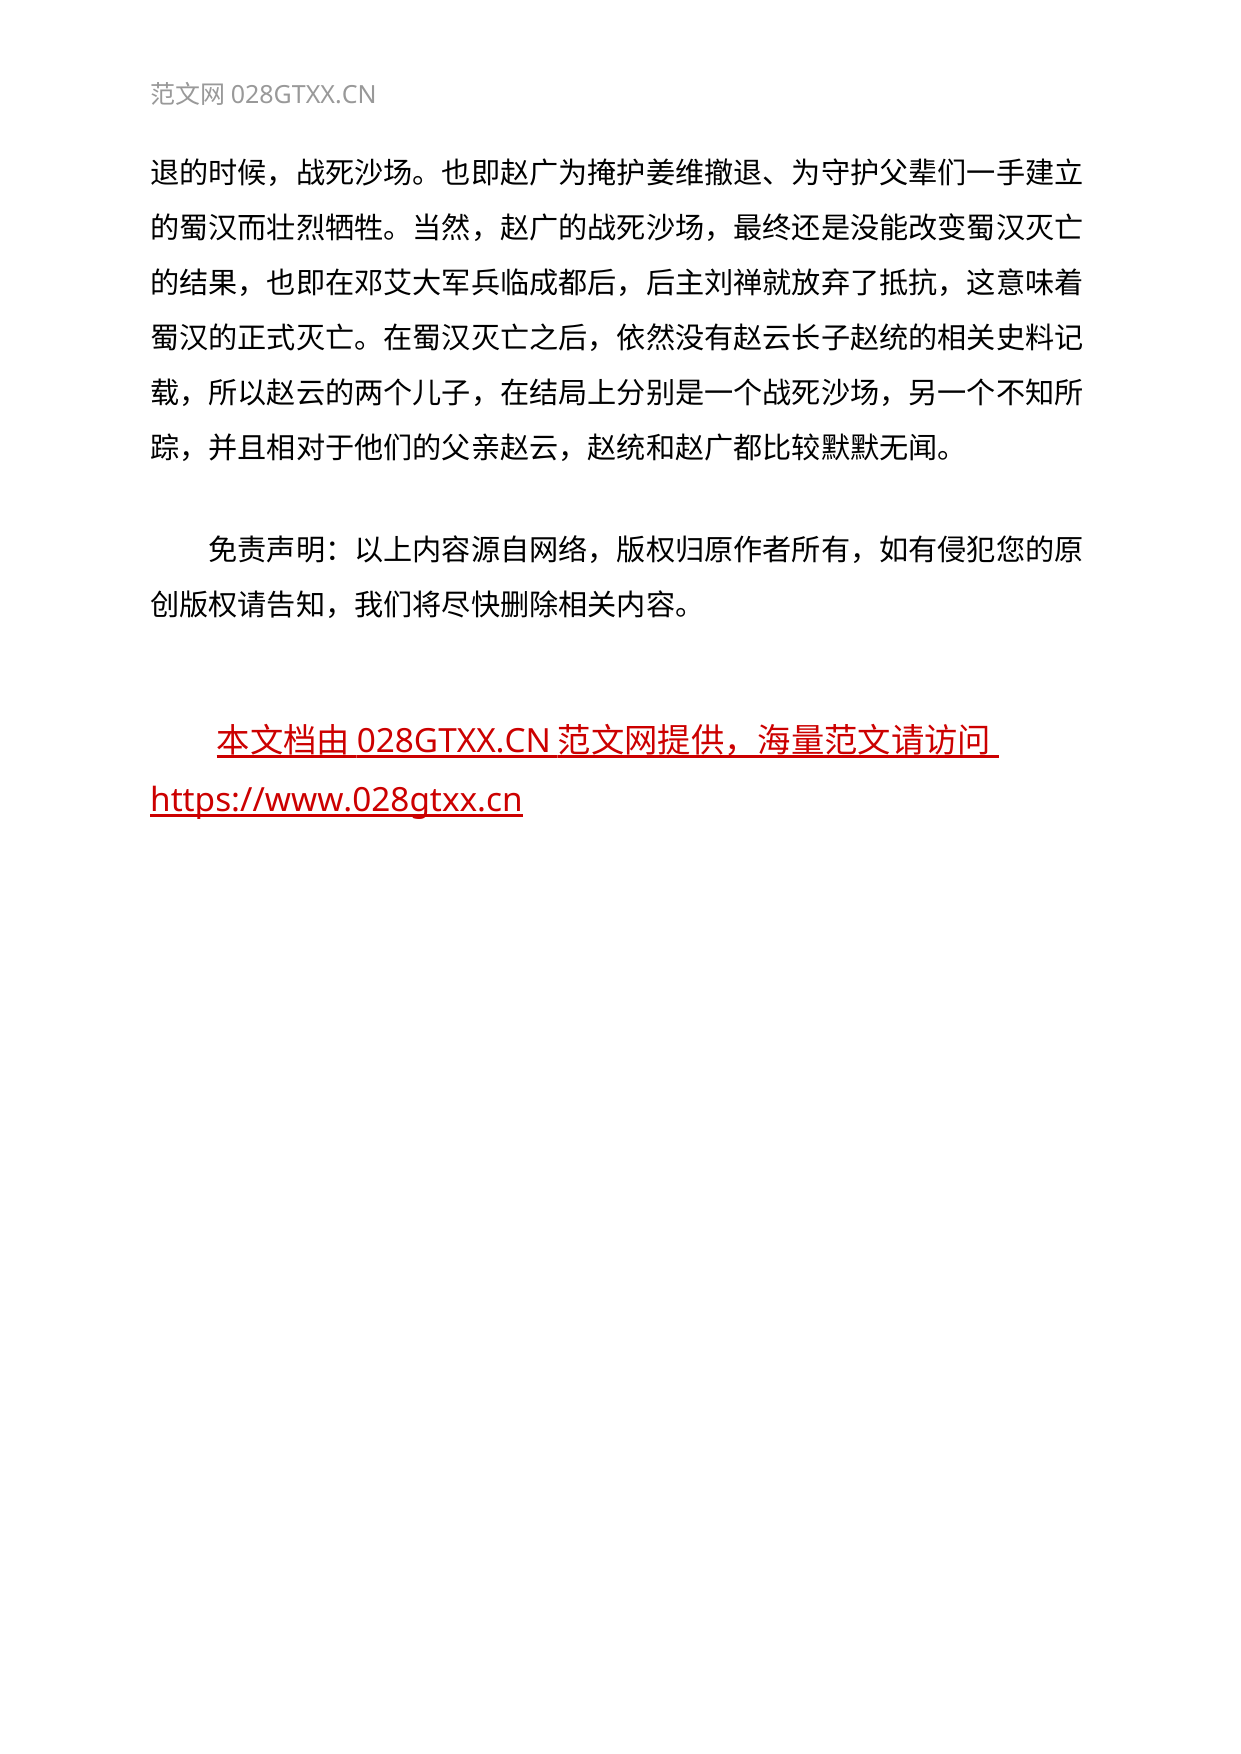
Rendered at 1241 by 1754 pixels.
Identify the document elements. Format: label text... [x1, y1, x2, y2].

text 免责声明：以上内容源自网络，版权归原作者所有，如有侵犯您的原创版权请告知，我们将尽快删除相关内容。 [150, 526, 1090, 623]
text 本文档由028GTXX.CN范文网提供，海量范文请访问 https://www.028gtxx.cn [150, 714, 1090, 822]
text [150, 150, 1090, 467]
